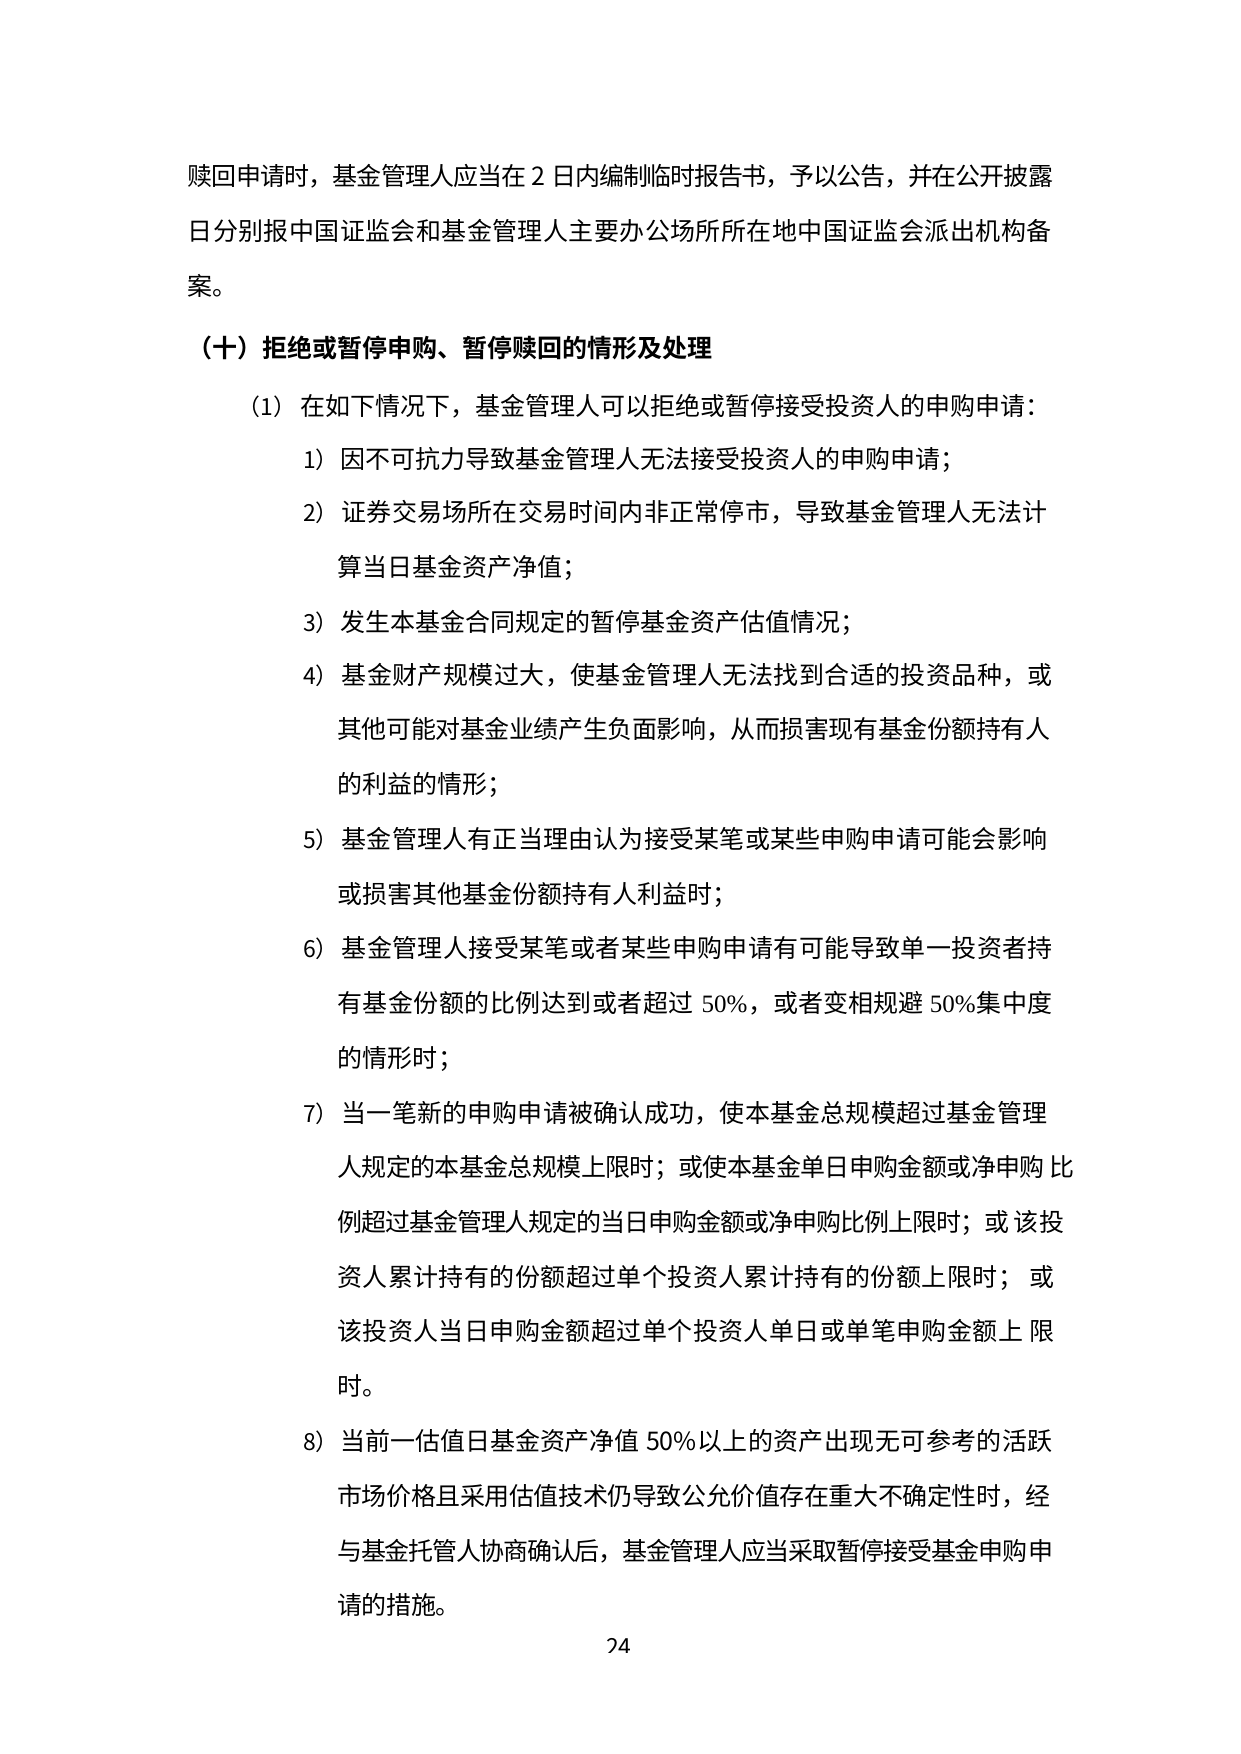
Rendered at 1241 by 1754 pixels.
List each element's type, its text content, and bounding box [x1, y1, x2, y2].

list 证券交易场所在交易时间内非正常停市，导致基金管理人无法计算当日基金资产净值； [303, 493, 1053, 584]
list 当一笔新的申购申请被确认成功，使本基金总规模超过基金管理 人规定的本基金总规模上限时；或使本基金单日申购金额或净申购 比例超过基金管理人规定的当日申购金额或净申购比例上限时；或 该投资人累计持有的份额超过单个投资人累计持有的份额上限时； 或该投资人当日申购金额超过单个投资人单日或单笔申购金额上 限时。 [303, 1093, 1078, 1403]
list 发生本基金合同规定的暂停基金资产估值情况； [303, 602, 1101, 638]
text 赎回申请时，基金管理人应当在 2 日内编制临时报告书，予以公告，并在公开披露日分别报中国证监会和基金管理人主要办公场所所在地中国证监会派出机构备案。 [187, 157, 1053, 302]
list 当前一估值日基金资产净值 50%以上的资产出现无可参考的活跃市场价格且采用估值技术仍导致公允价值存在重大不确定性时，经与基金托管人协商确认后，基金管理人应当采取暂停接受基金申购申请的措施。 [303, 1422, 1053, 1622]
text （十）拒绝或暂停申购、暂停赎回的情形及处理 [187, 329, 1101, 365]
list 因不可抗力导致基金管理人无法接受投资人的申购申请； [303, 440, 1101, 476]
list 基金管理人接受某笔或者某些申购申请有可能导致单一投资者持有基金份额的比例达到或者超过 50%，或者变相规避 50%集中度的情形时； [303, 929, 1053, 1074]
list 基金财产规模过大，使基金管理人无法找到合适的投资品种，或其他可能对基金业绩产生负面影响，从而损害现有基金份额持有人的利益的情形； [303, 655, 1053, 801]
list 基金管理人有正当理由认为接受某笔或某些申购申请可能会影响或损害其他基金份额持有人利益时； [303, 819, 1053, 910]
list 在如下情况下，基金管理人可以拒绝或暂停接受投资人的申购申请： [237, 387, 1101, 423]
